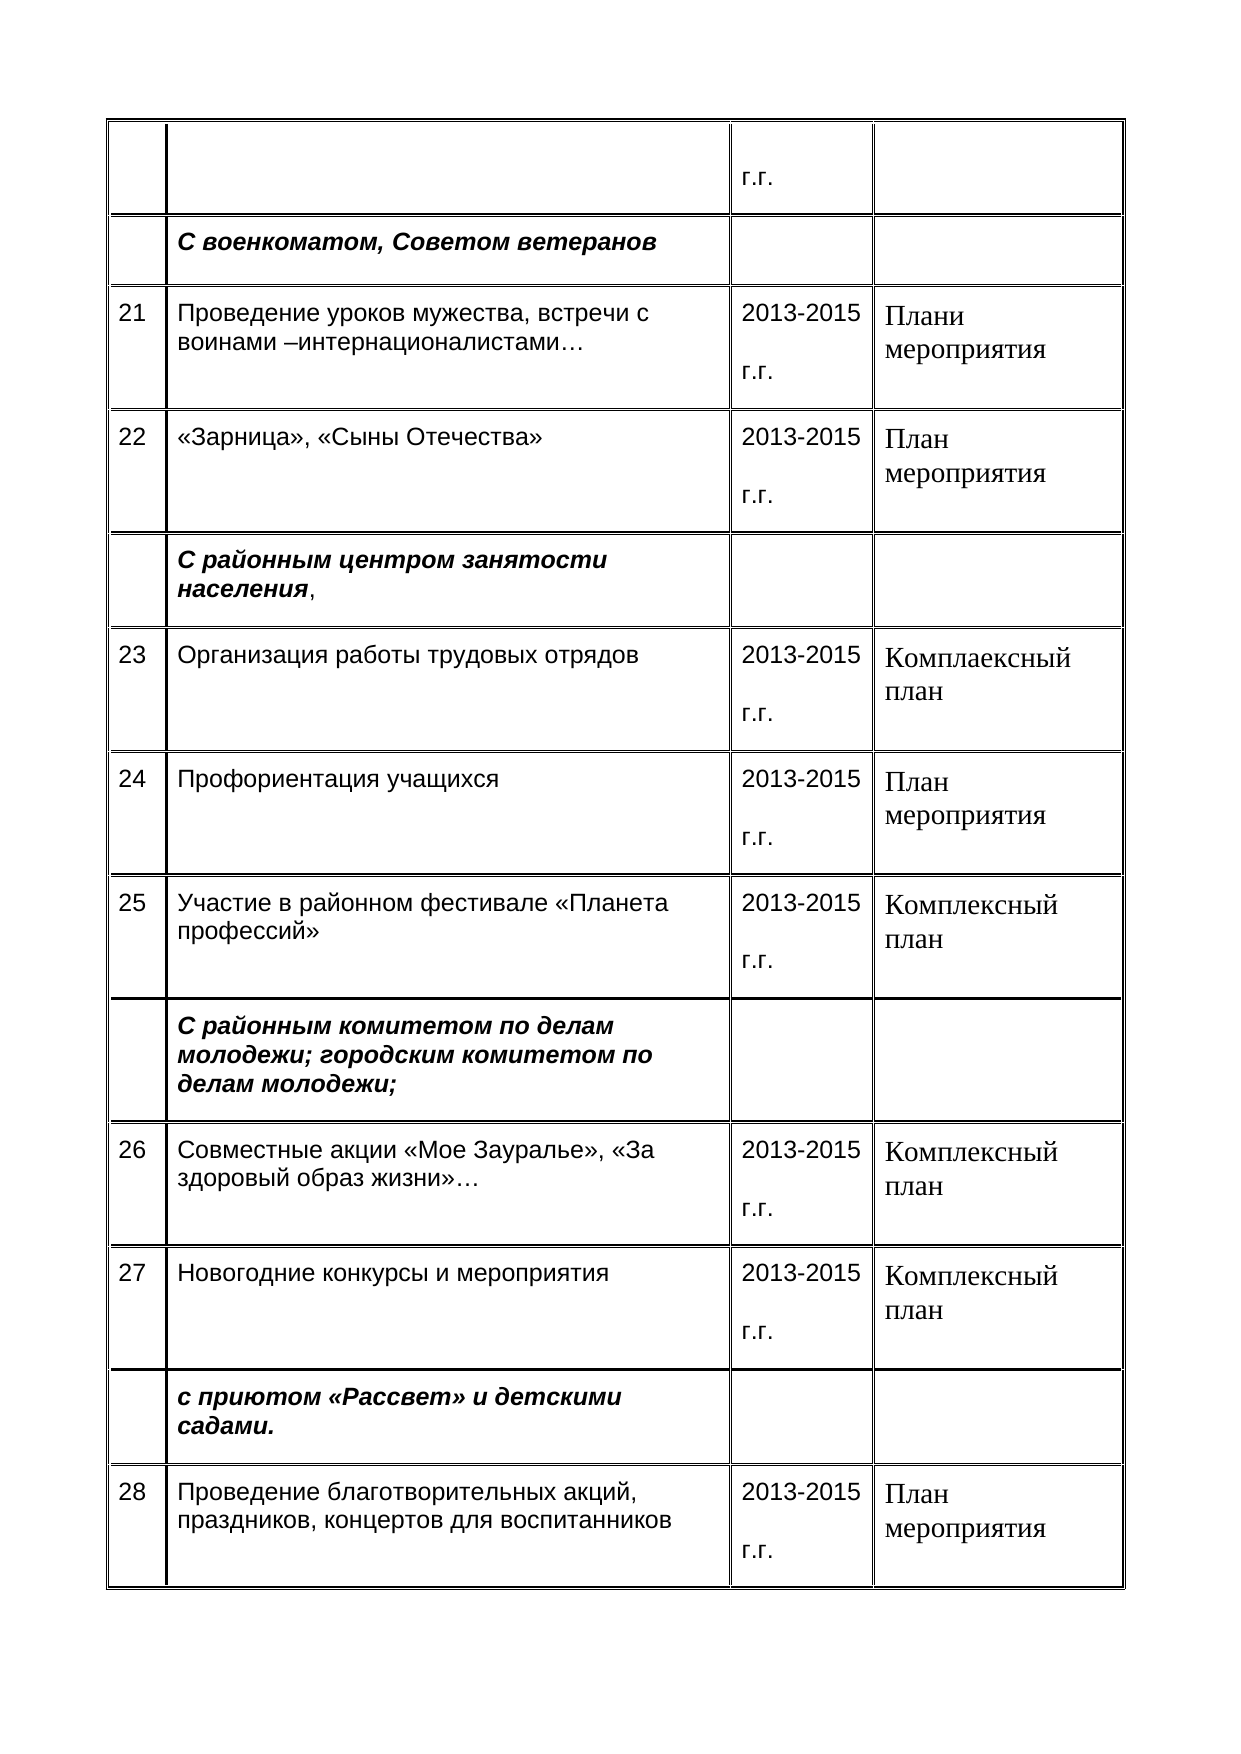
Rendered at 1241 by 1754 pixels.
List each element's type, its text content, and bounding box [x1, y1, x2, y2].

table_cell С районным центром занятости населения, [168, 535, 729, 626]
table_cell План мероприятия [875, 408, 1123, 531]
table_cell [875, 213, 1123, 284]
table_cell 28 [109, 1463, 166, 1586]
table_cell План мероприятия [874, 1463, 1123, 1586]
table_cell 20 [109, 122, 166, 213]
table_cell [109, 213, 165, 284]
table_cell 27 [109, 1244, 165, 1368]
table_cell [732, 535, 872, 626]
table_cell [107, 1368, 165, 1462]
table_cell [109, 997, 165, 1120]
table_cell с приютом «Рассвет» и детскими садами. [168, 1371, 729, 1462]
table_cell Проведение благотворительных акций, праздников, концертов для воспитанников [166, 1466, 731, 1586]
table_cell 2013-2015 г.г. [732, 877, 872, 997]
table_cell 21 [107, 284, 166, 407]
table_cell [875, 997, 1122, 1120]
table_cell [732, 1000, 872, 1120]
table_cell Комплексный план [875, 1120, 1123, 1244]
table_cell 2013-2015 г.г. [732, 629, 872, 749]
table_cell 2013-2015 г.г. [732, 753, 872, 873]
table_cell 2013-2015 г.г. [732, 1124, 872, 1244]
table_cell С районным комитетом по делам молодежи; городским комитетом по делам молодежи; [168, 1000, 729, 1120]
table_cell 2013-2015 г.г. [732, 411, 872, 531]
table_cell План мероприятия [875, 750, 1123, 873]
table_cell [732, 217, 872, 284]
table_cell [166, 122, 731, 213]
table_cell 2013-2015 г.г. [732, 287, 872, 407]
table_cell Плани мероприятия [874, 284, 1124, 407]
table_cell Комплексный план [875, 1244, 1123, 1368]
table_cell С военкоматом, Советом ветеранов [168, 217, 729, 284]
table_cell Участие в районном фестивале «Планета профессий» [168, 877, 729, 997]
table_cell 2013-2015 г.г. [731, 122, 874, 213]
table_cell 24 [109, 750, 165, 873]
table_cell Организация работы трудовых отрядов [168, 629, 729, 749]
table_cell Комплексный план [875, 873, 1123, 997]
table_cell [109, 531, 165, 626]
table_cell План [874, 122, 1122, 213]
table_cell Совместные акции «Мое Зауралье», «За здоровый образ жизни»… [168, 1124, 729, 1244]
table_cell Профориентация учащихся [168, 753, 729, 873]
table_cell [875, 531, 1123, 626]
table_cell [732, 1371, 872, 1462]
table_cell [875, 1368, 1124, 1462]
table_cell Новогодние конкурсы и мероприятия [168, 1248, 729, 1368]
table_cell 23 [107, 626, 166, 749]
table_cell Проведение уроков мужества, встречи с воинами –интернационалистами… [168, 287, 729, 407]
table_cell 22 [109, 408, 165, 531]
table_cell 2013-2015 г.г. [732, 1248, 872, 1368]
table_cell Комплаексный план [874, 626, 1124, 749]
table_cell 25 [109, 873, 165, 997]
table_cell 2013-2015 г.г. [731, 1466, 874, 1586]
table_cell «Зарница», «Сыны Отечества» [168, 411, 729, 531]
table_cell 26 [109, 1120, 165, 1244]
